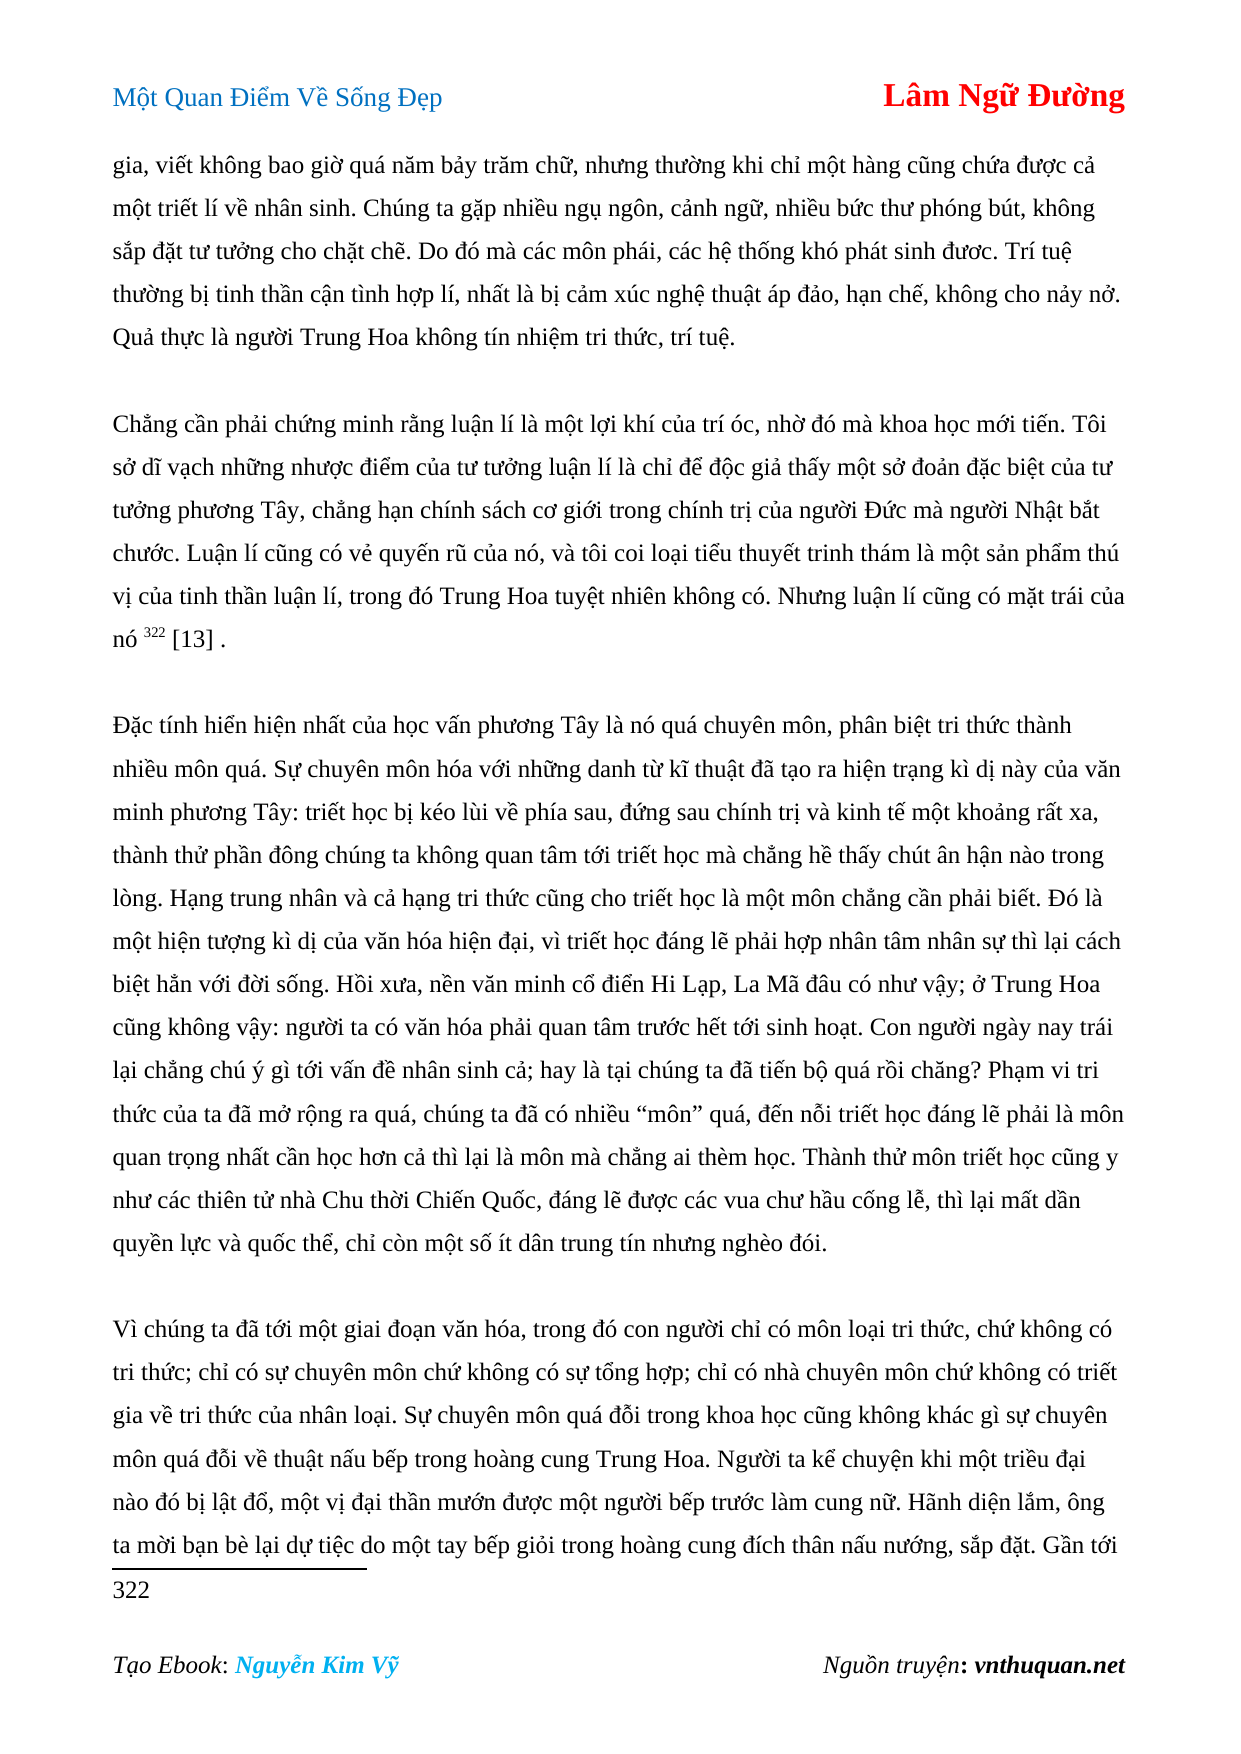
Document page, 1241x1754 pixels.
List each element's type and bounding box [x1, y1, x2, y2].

text [112, 150, 1128, 1559]
